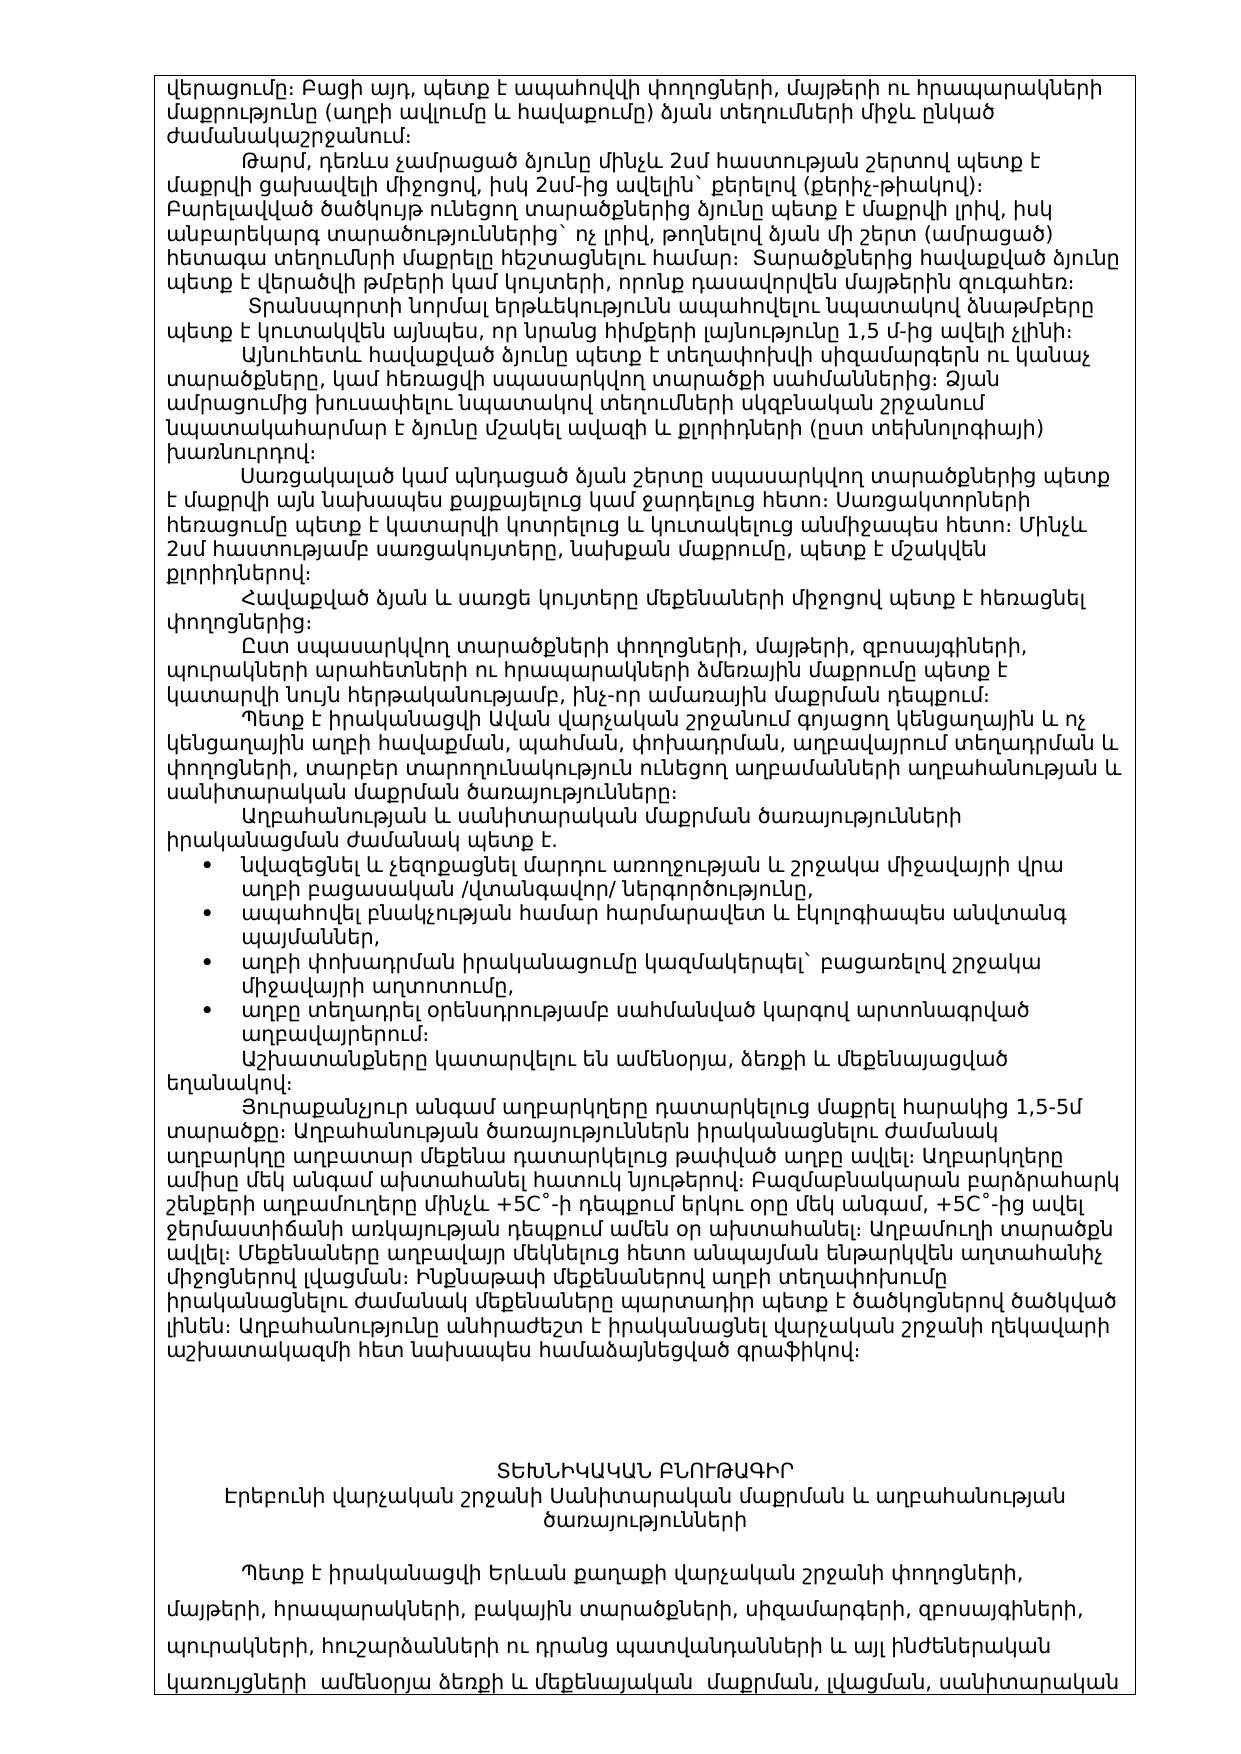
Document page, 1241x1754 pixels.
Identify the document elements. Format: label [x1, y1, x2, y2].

table_cell [155, 76, 1135, 1694]
